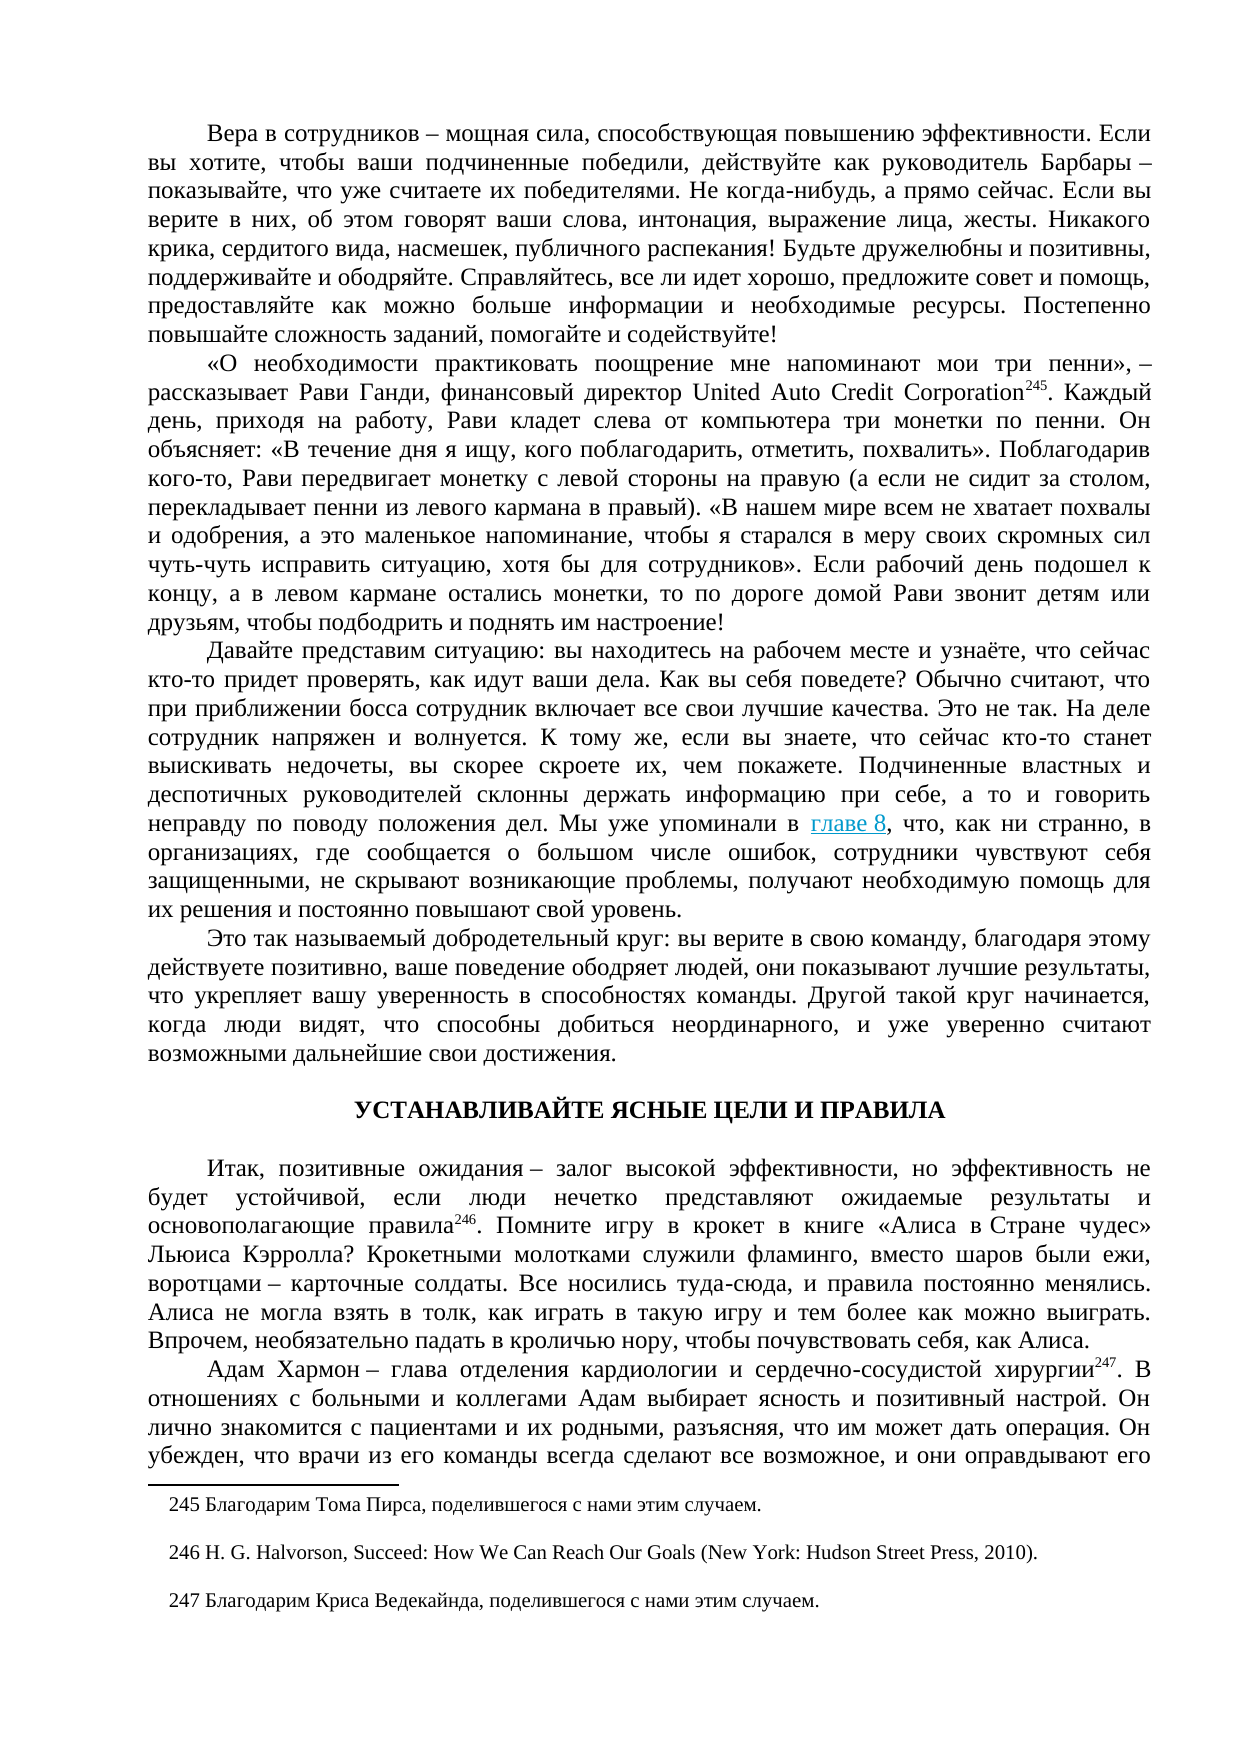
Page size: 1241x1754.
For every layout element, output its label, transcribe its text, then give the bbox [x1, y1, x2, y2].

text Итак, позитивные ожидания – залог высокой эффективности, но эффективность не будет устойчивой, если люди нечетко представляют ожидаемые результаты и основополагающие правила. Помните игру в крокет в книге «Алиса в Стране чудес» Льюиса Кэрролла? Крокетными молотками служили фламинго, вместо шаров были ежи, воротцами – карточные солдаты. Все носились туда-сюда, и правила постоянно менялись. Алиса не могла взять в толк, как играть в такую игру и тем более как можно выиграть. Впрочем, необязательно падать в кроличью нору, чтобы почувствовать себя, как Алиса. [148, 1153, 1152, 1354]
text Вера в сотрудников – мощная сила, способствующая повышению эффективности. Если вы хотите, чтобы ваши подчиненные победили, действуйте как руководитель Барбары – показывайте, что уже считаете их победителями. Не когда-нибудь, а прямо сейчас. Если вы верите в них, об этом говорят ваши слова, интонация, выражение лица, жесты. Никакого крика, сердитого вида, насмешек, публичного распекания! Будьте дружелюбны и позитивны, поддерживайте и ободряйте. Справляйтесь, все ли идет хорошо, предложите совет и помощь, предоставляйте как можно больше информации и необходимые ресурсы. Постепенно повышайте сложность заданий, помогайте и содействуйте! [148, 118, 1152, 348]
text Это так называемый добродетельный круг: вы верите в свою команду, благодаря этому действуете позитивно, ваше поведение ободряет людей, они показывают лучшие результаты, что укрепляет вашу уверенность в способностях команды. Другой такой круг начинается, когда люди видят, что способны добиться неординарного, и уже уверенно считают возможными дальнейшие свои достижения. [148, 923, 1152, 1067]
text «О необходимости практиковать поощрение мне напоминают мои три пенни», – рассказывает Рави Ганди, финансовый директор United Auto Credit Corporation. Каждый день, приходя на работу, Рави кладет слева от компьютера три монетки по пенни. Он объясняет: «В течение дня я ищу, кого поблагодарить, отметить, похвалить». Поблагодарив кого-то, Рави передвигает монетку с левой стороны на правую (а если не сидит за столом, перекладывает пенни из левого кармана в правый). «В нашем мире всем не хватает похвалы и одобрения, а это маленькое напоминание, чтобы я старался в меру своих скромных сил чуть-чуть исправить ситуацию, хотя бы для сотрудников». Если рабочий день подошел к концу, а в левом кармане остались монетки, то по дороге домой Рави звонит детям или друзьям, чтобы подбодрить и поднять им настроение! [148, 348, 1152, 636]
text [148, 1354, 1152, 1469]
subtitle УСТАНАВЛИВАЙТЕ ЯСНЫЕ ЦЕЛИ И ПРАВИЛА [148, 1096, 1152, 1124]
text Давайте представим ситуацию: вы находитесь на рабочем месте и узнаёте, что сейчас кто-то придет проверять, как идут ваши дела. Как вы себя поведете? Обычно считают, что при приближении босса сотрудник включает все свои лучшие качества. Это не так. На деле сотрудник напряжен и волнуется. К тому же, если вы знаете, что сейчас кто-то станет выискивать недочеты, вы скорее скроете их, чем покажете. Подчиненные властных и деспотичных руководителей склонны держать информацию при себе, а то и говорить неправду по поводу положения дел. Мы уже упоминали в главе 8, что, как ни странно, в организациях, где сообщается о большом числе ошибок, сотрудники чувствуют себя защищенными, не скрывают возникающие проблемы, получают необходимую помощь для их решения и постоянно повышают свой уровень. [148, 636, 1152, 923]
